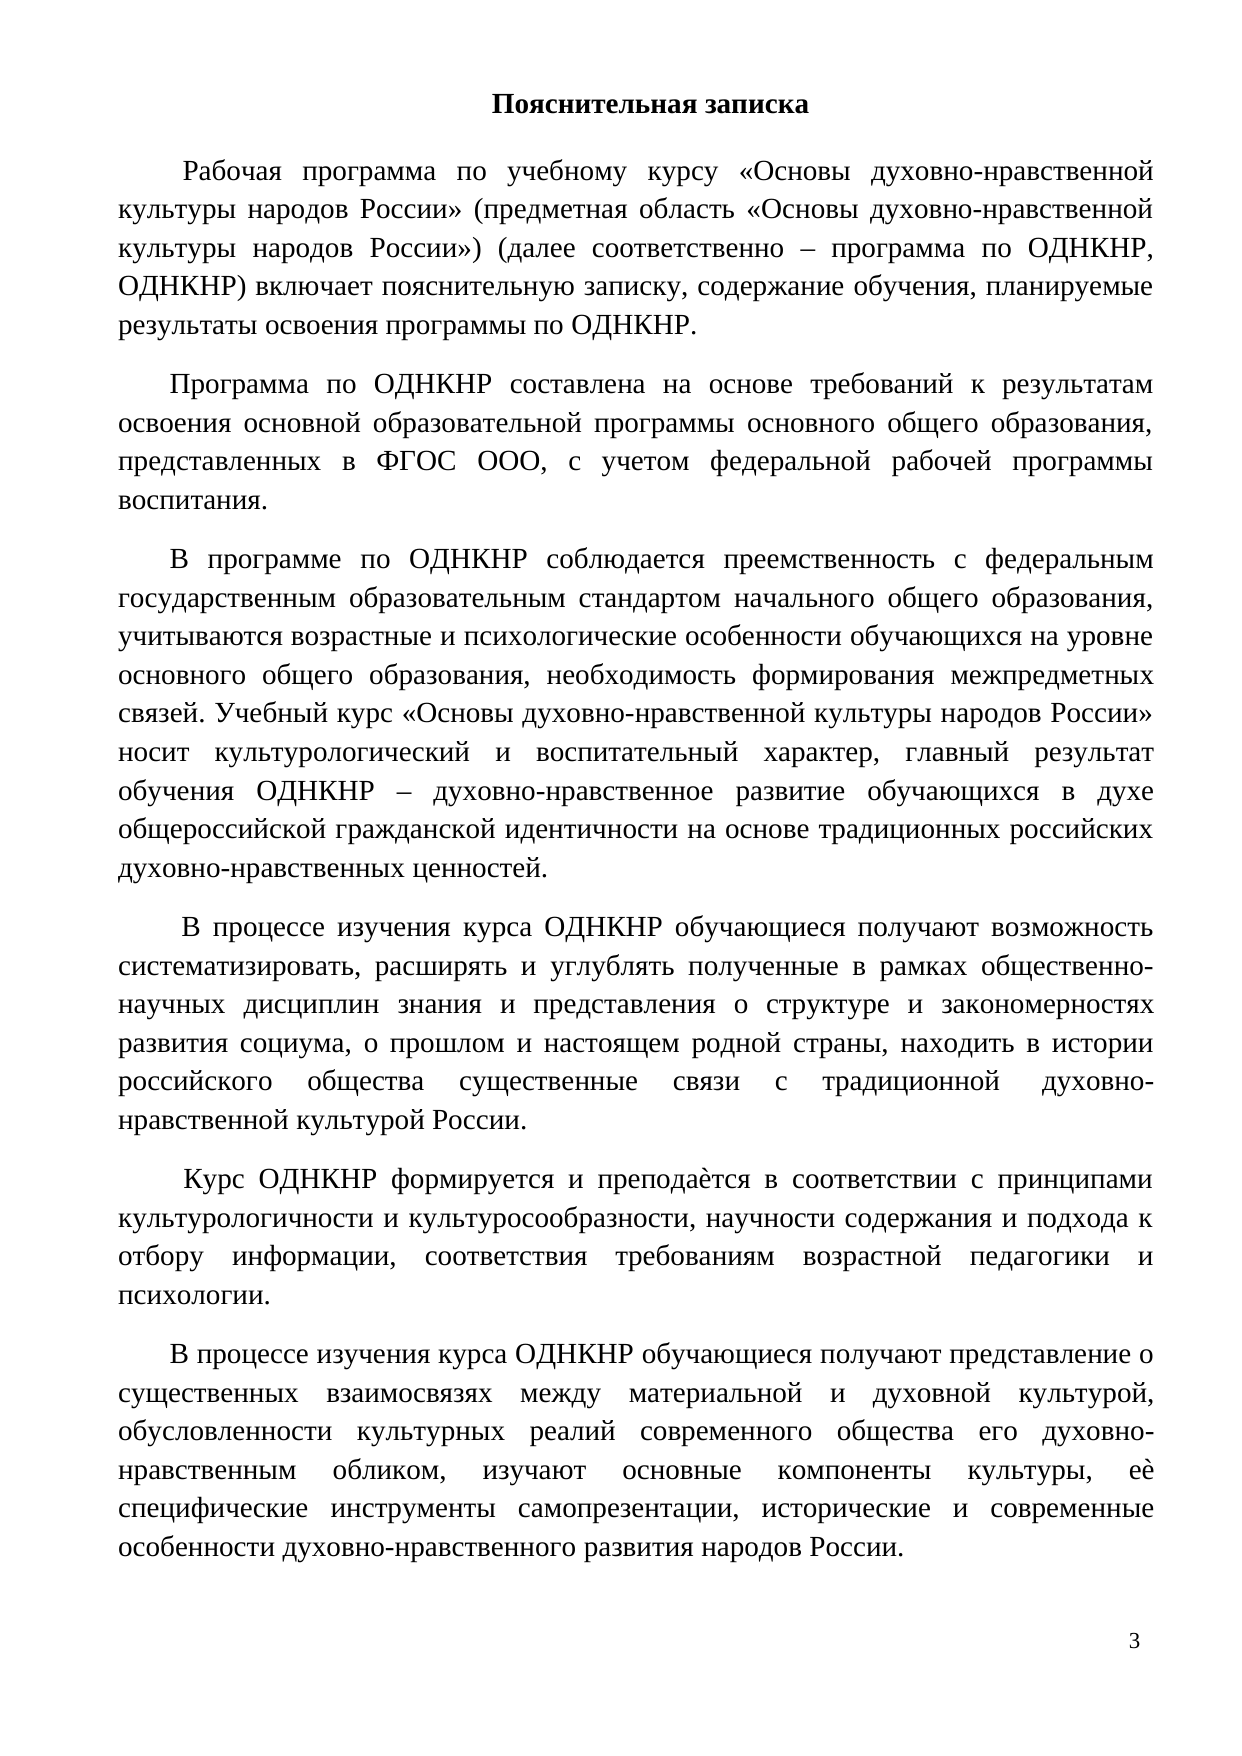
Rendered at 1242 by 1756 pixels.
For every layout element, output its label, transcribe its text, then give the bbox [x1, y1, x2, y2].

text Курс ОДНКНР формируется и преподаѐтся в соответствии с принципами культурологичности и культуросообразности, научности содержания и подхода к отбору информации, соответствия требованиям возрастной педагогики и психологии. [118, 1161, 1153, 1311]
text Рабочая программа по учебному курсу «Основы духовно-нравственной культуры народов России» (предметная область «Основы духовно-нравственной культуры народов России») (далее соответственно – программа по ОДНКНР, ОДНКНР) включает пояснительную записку, содержание обучения, планируемые результаты освоения программы по ОДНКНР. [118, 153, 1154, 341]
text Пояснительная записка [492, 86, 1183, 120]
text В процессе изучения курса ОДНКНР обучающиеся получают возможность систематизировать, расширять и углублять полученные в рамках общественно- научных дисциплин знания и представления о структуре и закономерностях развития социума, о прошлом и настоящем родной страны, находить в истории российского общества существенные связи с традиционной духовно- нравственной культурой России. [118, 909, 1154, 1136]
text Программа по ОДНКНР составлена на основе требований к результатам освоения основной образовательной программы основного общего образования, представленных в ФГОС ООО, с учетом федеральной рабочей программы воспитания. [118, 366, 1153, 516]
text В процессе изучения курса ОДНКНР обучающиеся получают представление о существенных взаимосвязях между материальной и духовной культурой, обусловленности культурных реалий современного общества его духовно- нравственным обликом, изучают основные компоненты культуры, еѐ специфические инструменты самопрезентации, исторические и современные особенности духовно-нравственного развития народов России. [118, 1336, 1154, 1563]
text В программе по ОДНКНР соблюдается преемственность с федеральным государственным образовательным стандартом начального общего образования, учитываются возрастные и психологические особенности обучающихся на уровне основного общего образования, необходимость формирования межпредметных связей. Учебный курс «Основы духовно-нравственной культуры народов России» носит культурологический и воспитательный характер, главный результат обучения ОДНКНР – духовно-нравственное развитие обучающихся в духе общероссийской гражданской идентичности на основе традиционных российских духовно-нравственных ценностей. [118, 541, 1154, 883]
